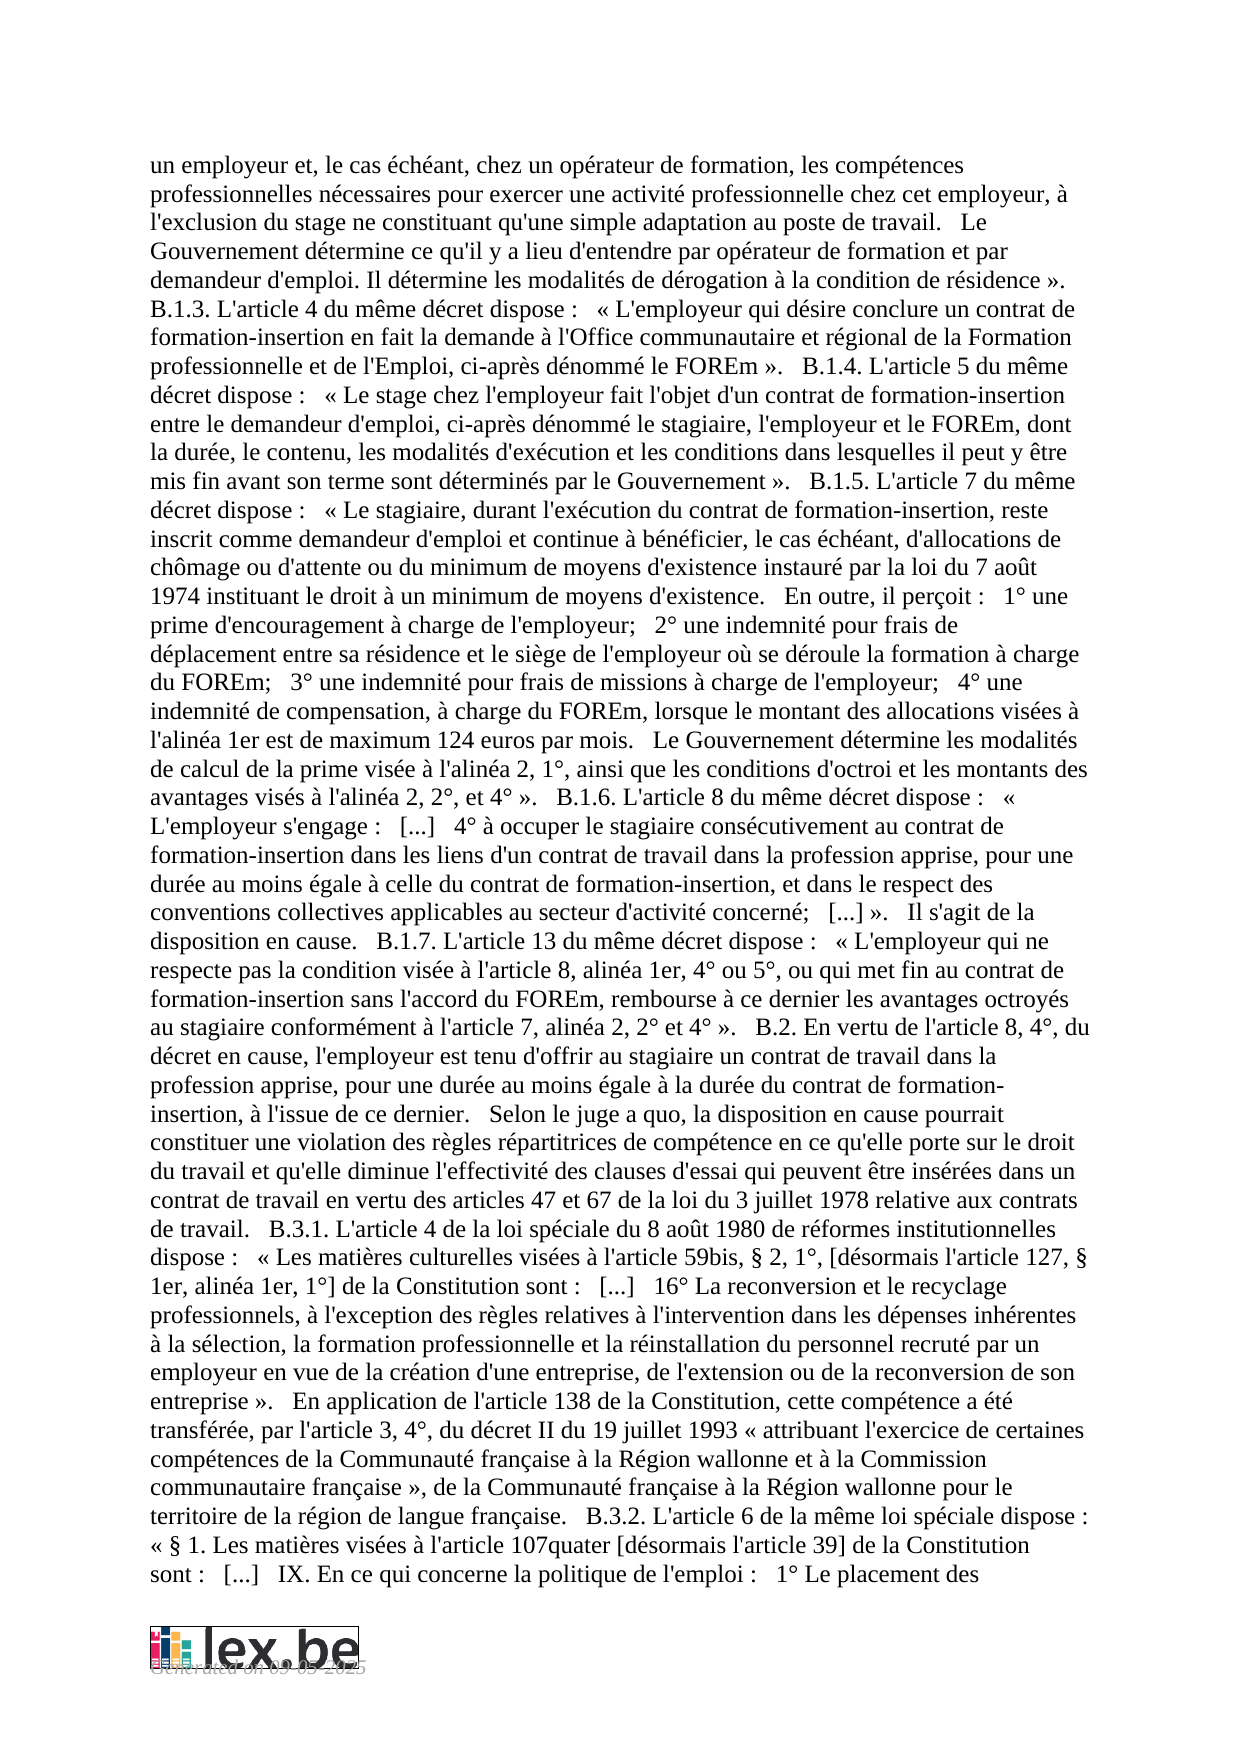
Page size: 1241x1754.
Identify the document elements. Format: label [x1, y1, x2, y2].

picture [151, 1627, 358, 1668]
text [150, 150, 1090, 1587]
